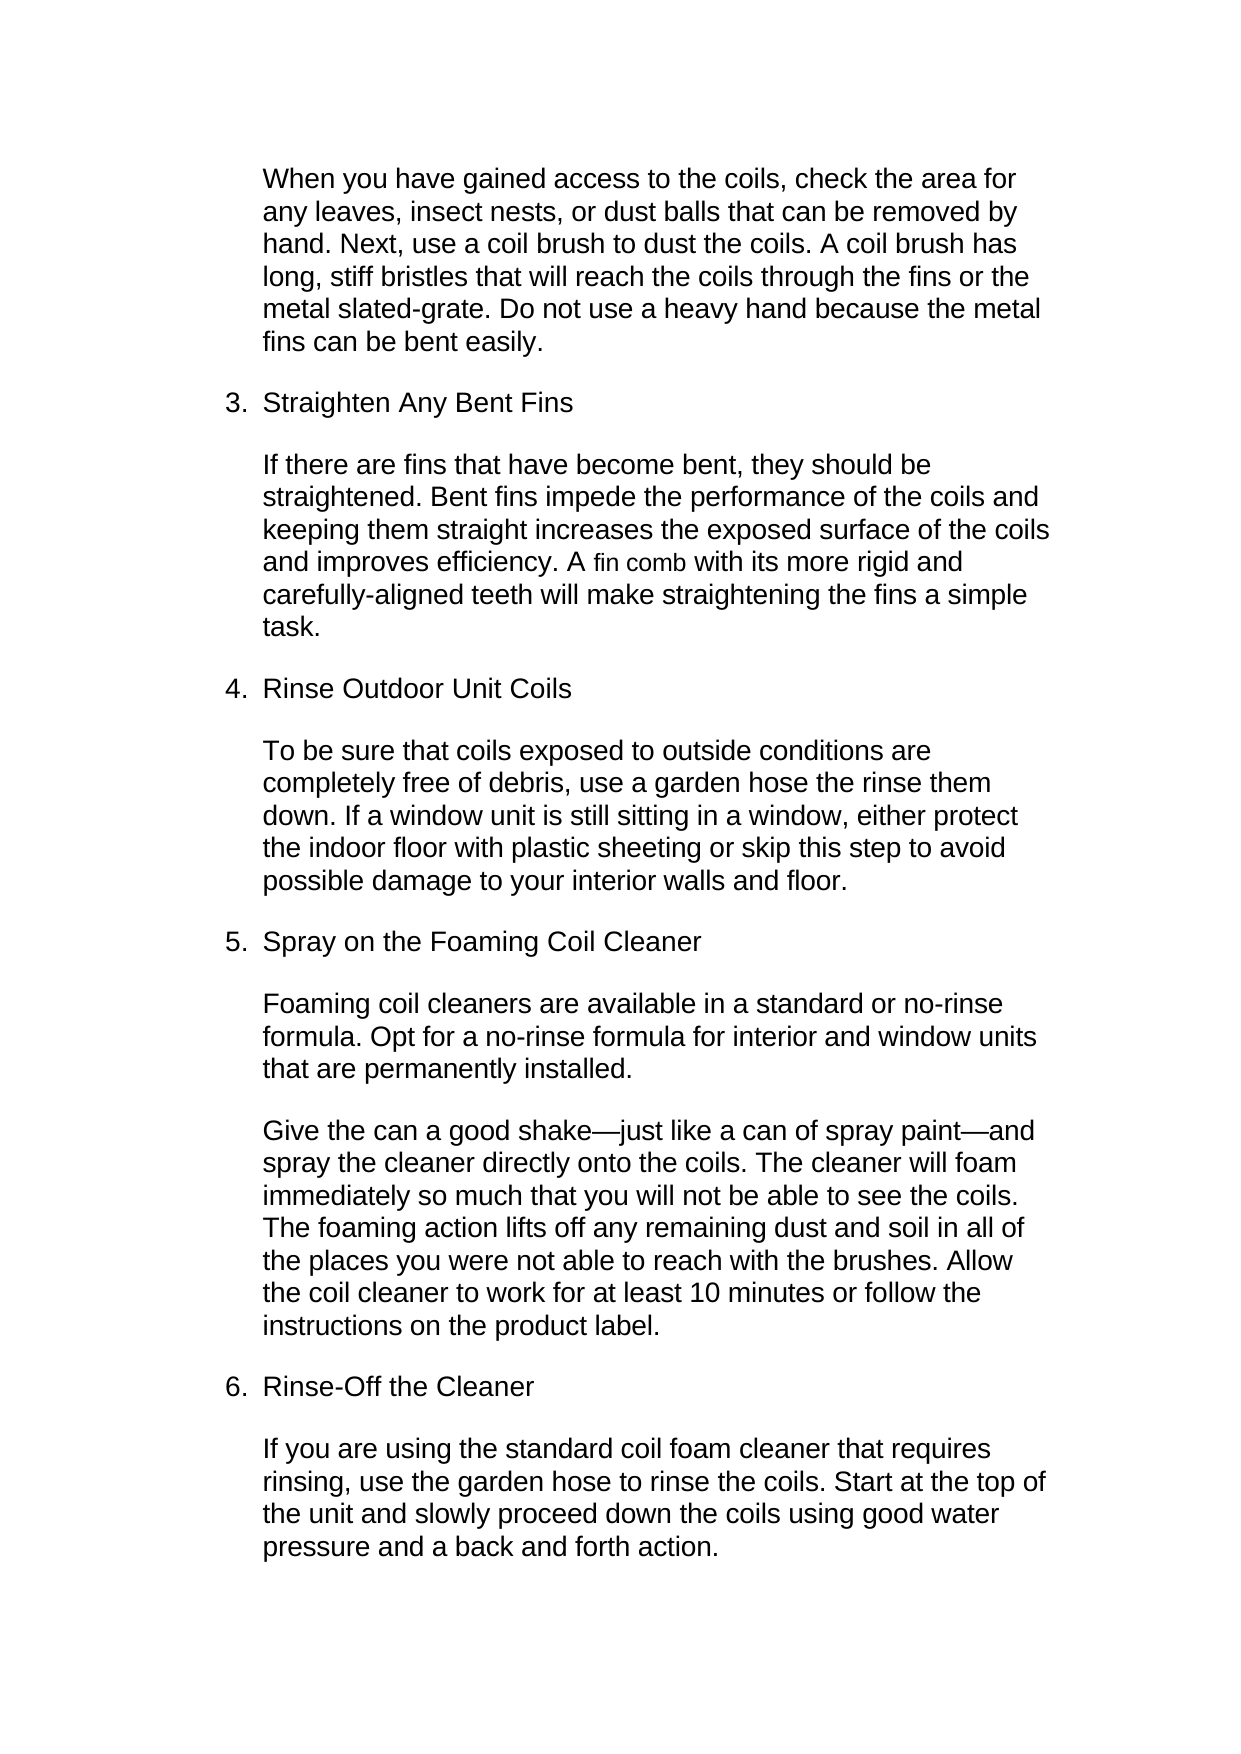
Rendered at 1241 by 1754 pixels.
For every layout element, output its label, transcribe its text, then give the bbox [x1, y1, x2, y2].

list Rinse-Off the Cleaner [225, 1370, 1053, 1403]
list Spray on the Foaming Coil Cleaner [225, 925, 1053, 958]
list Rinse Outdoor Unit Coils [225, 672, 1053, 704]
text To be sure that coils exposed to outside conditions are completely free of debris, use a garden hose the rinse them down. If a window unit is still sitting in a window, either protect the indoor floor with plastic sheeting or skip this step to avoid possible damage to your interior walls and floor. [262, 734, 1053, 896]
text Foaming coil cleaners are available in a standard or no-rinse formula. Opt for a no-rinse formula for interior and window units that are permanently installed. [262, 987, 1053, 1084]
text If you are using the standard coil foam cleaner that requires rinsing, use the garden hose to rinse the coils. Start at the top of the unit and slowly proceed down the coils using good water pressure and a back and forth action. [262, 1432, 1053, 1562]
text Give the can a good shake—just like a can of spray paint—and spray the cleaner directly onto the coils. The cleaner will foam immediately so much that you will not be able to see the coils. The foaming action lifts off any remaining dust and soil in all of the places you were not able to reach with the brushes. Allow the coil cleaner to work for at least 10 minutes or follow the instructions on the product label. [262, 1114, 1053, 1341]
text If there are fins that have become bent, they should be straightened. Bent fins impede the performance of the coils and keeping them straight increases the exposed surface of the coils and improves efficiency. A fin comb with its more rigid and carefully-aligned teeth will make straightening the fins a simple task. [262, 448, 1053, 643]
list Straighten Any Bent Fins [225, 386, 1053, 419]
text When you have gained access to the coils, check the area for any leaves, insect nests, or dust balls that can be removed by hand. Next, use a coil brush to dust the coils. A coil brush has long, stiff bristles that will reach the coils through the fins or the metal slated-grate. Do not use a heavy hand because the metal fins can be bent easily. [262, 162, 1053, 357]
